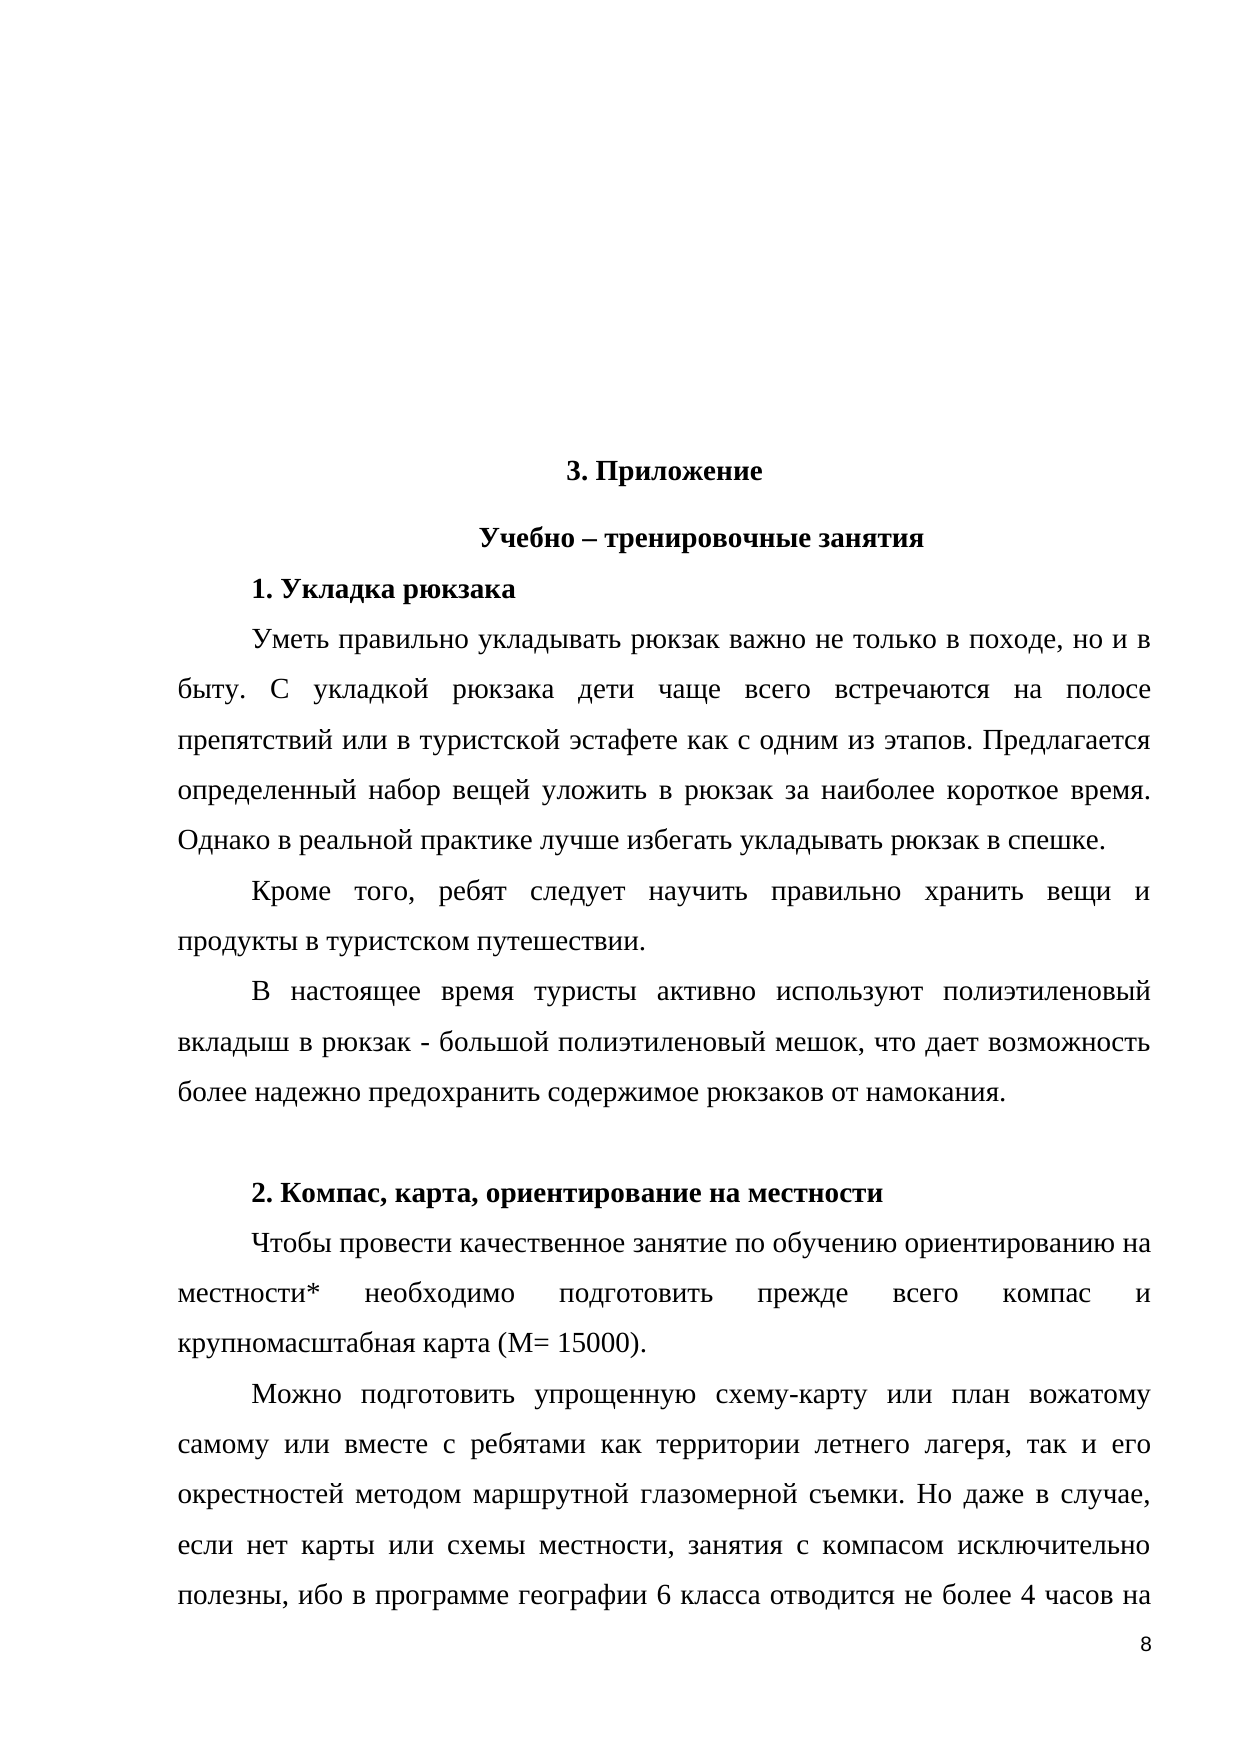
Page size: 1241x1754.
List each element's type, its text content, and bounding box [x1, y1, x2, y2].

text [177, 1376, 1152, 1611]
text Учебно – тренировочные занятия [177, 521, 1152, 554]
text 1. Укладка рюкзака [177, 571, 1152, 604]
text 3. Приложение [177, 453, 1152, 487]
text В настоящее время туристы активно используют полиэтиленовый вкладыш в рюкзак - большой полиэтиленовый мешок, что дает возможность более надежно предохранить содержимое рюкзаков от намокания. [177, 973, 1152, 1108]
text Кроме того, ребят следует научить правильно хранить вещи и продукты в туристском путешествии. [177, 873, 1152, 957]
text Уметь правильно укладывать рюкзак важно не только в походе, но и в быту. С укладкой рюкзака дети чаще всего встречаются на полосе препятствий или в туристской эстафете как с одним из этапов. Предлагается определенный набор вещей уложить в рюкзак за наиболее короткое время. Однако в реальной практике лучше избегать укладывать рюкзак в спешке. [177, 621, 1152, 856]
text Чтобы провести качественное занятие по обучению ориентированию на местности* необходимо подготовить прежде всего компас и крупномасштабная карта (М= 15000). [177, 1225, 1152, 1359]
text 2. Компас, карта, ориентирование на местности [177, 1175, 1152, 1208]
